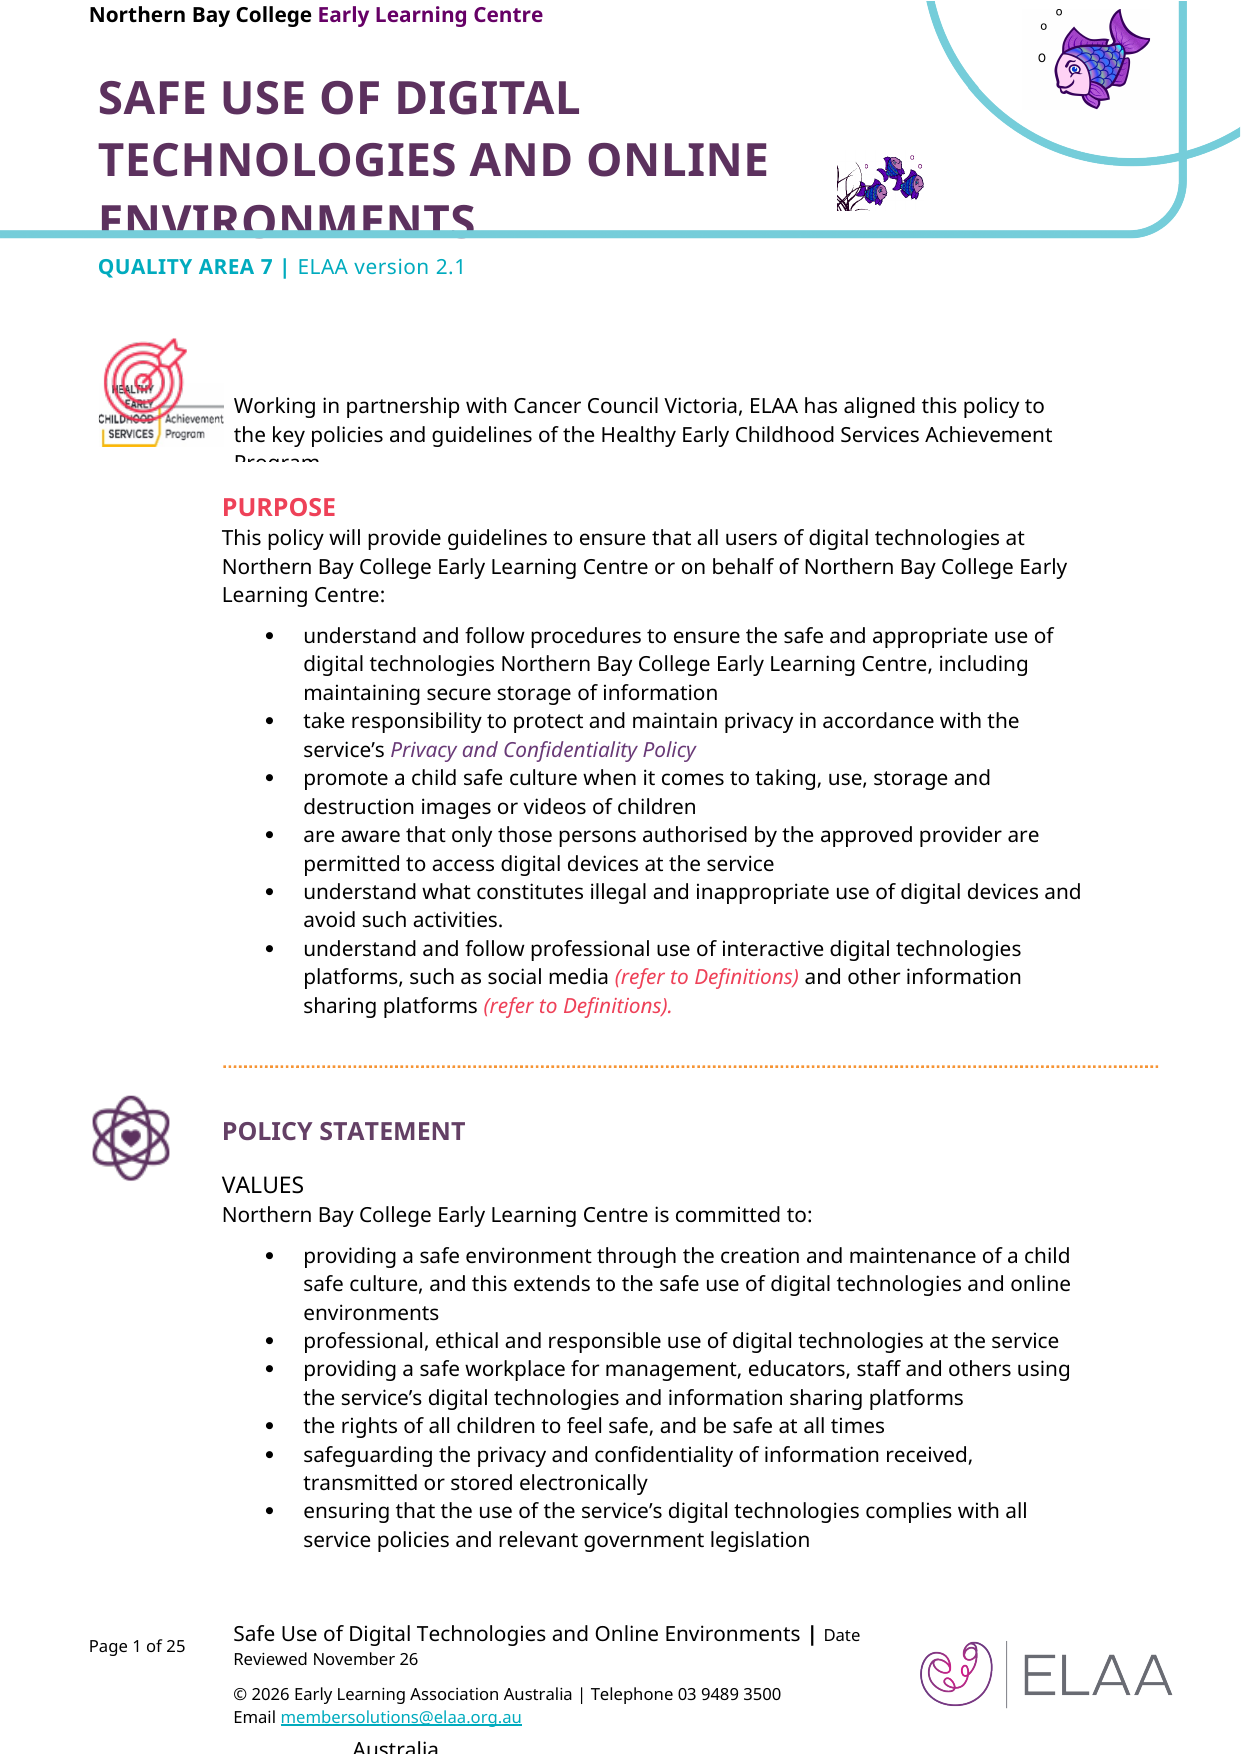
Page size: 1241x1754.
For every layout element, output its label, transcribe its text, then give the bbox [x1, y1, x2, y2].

text Policy Statement [222, 1114, 1093, 1148]
text understand what constitutes illegal and inappropriate use of digital devices and avoid such activities. [266, 877, 1093, 934]
picture [0, 1, 1241, 260]
text is committed to: [222, 1200, 1093, 1228]
text are aware that only those persons authorised by the approved provider are permitted to access digital devices at the service [266, 820, 1093, 877]
picture [83, 1085, 178, 1187]
text safeguarding the privacy and confidentiality of information received, transmitted or stored electronically [266, 1440, 1093, 1497]
text ensuring that the use of the service’s digital technologies complies with all service policies and relevant government legislation [266, 1497, 1093, 1553]
text This policy will provide guidelines to ensure that all users of digital technologies at or on behalf of : [222, 523, 1093, 609]
text providing a safe environment through the creation and maintenance of a child safe culture, and this extends to the safe use of digital technologies and online environments [266, 1241, 1093, 1326]
text take responsibility to protect and maintain privacy in accordance with the service’s Privacy and Confidentiality Policy [266, 706, 1093, 763]
text Purpose [222, 378, 1093, 523]
picture [915, 1638, 1176, 1726]
text professional, ethical and responsible use of digital technologies at the service [266, 1326, 1093, 1354]
text the rights of all children to feel safe, and be safe at all times [266, 1411, 1093, 1440]
text understand and follow procedures to ensure the safe and appropriate use of digital technologies , including maintaining secure storage of information [266, 621, 1093, 706]
text providing a safe workplace for management, educators, staff and others using the service’s digital technologies and information sharing platforms [266, 1354, 1093, 1411]
picture [94, 329, 224, 447]
text promote a child safe culture when it comes to taking, use, storage and destruction images or videos of children [266, 763, 1093, 820]
text understand and follow professional use of interactive digital technologies platforms, such as social media (refer to Definitions) and other information sharing platforms (refer to Definitions). [266, 934, 1093, 1019]
subtitle Values [222, 1168, 1093, 1200]
